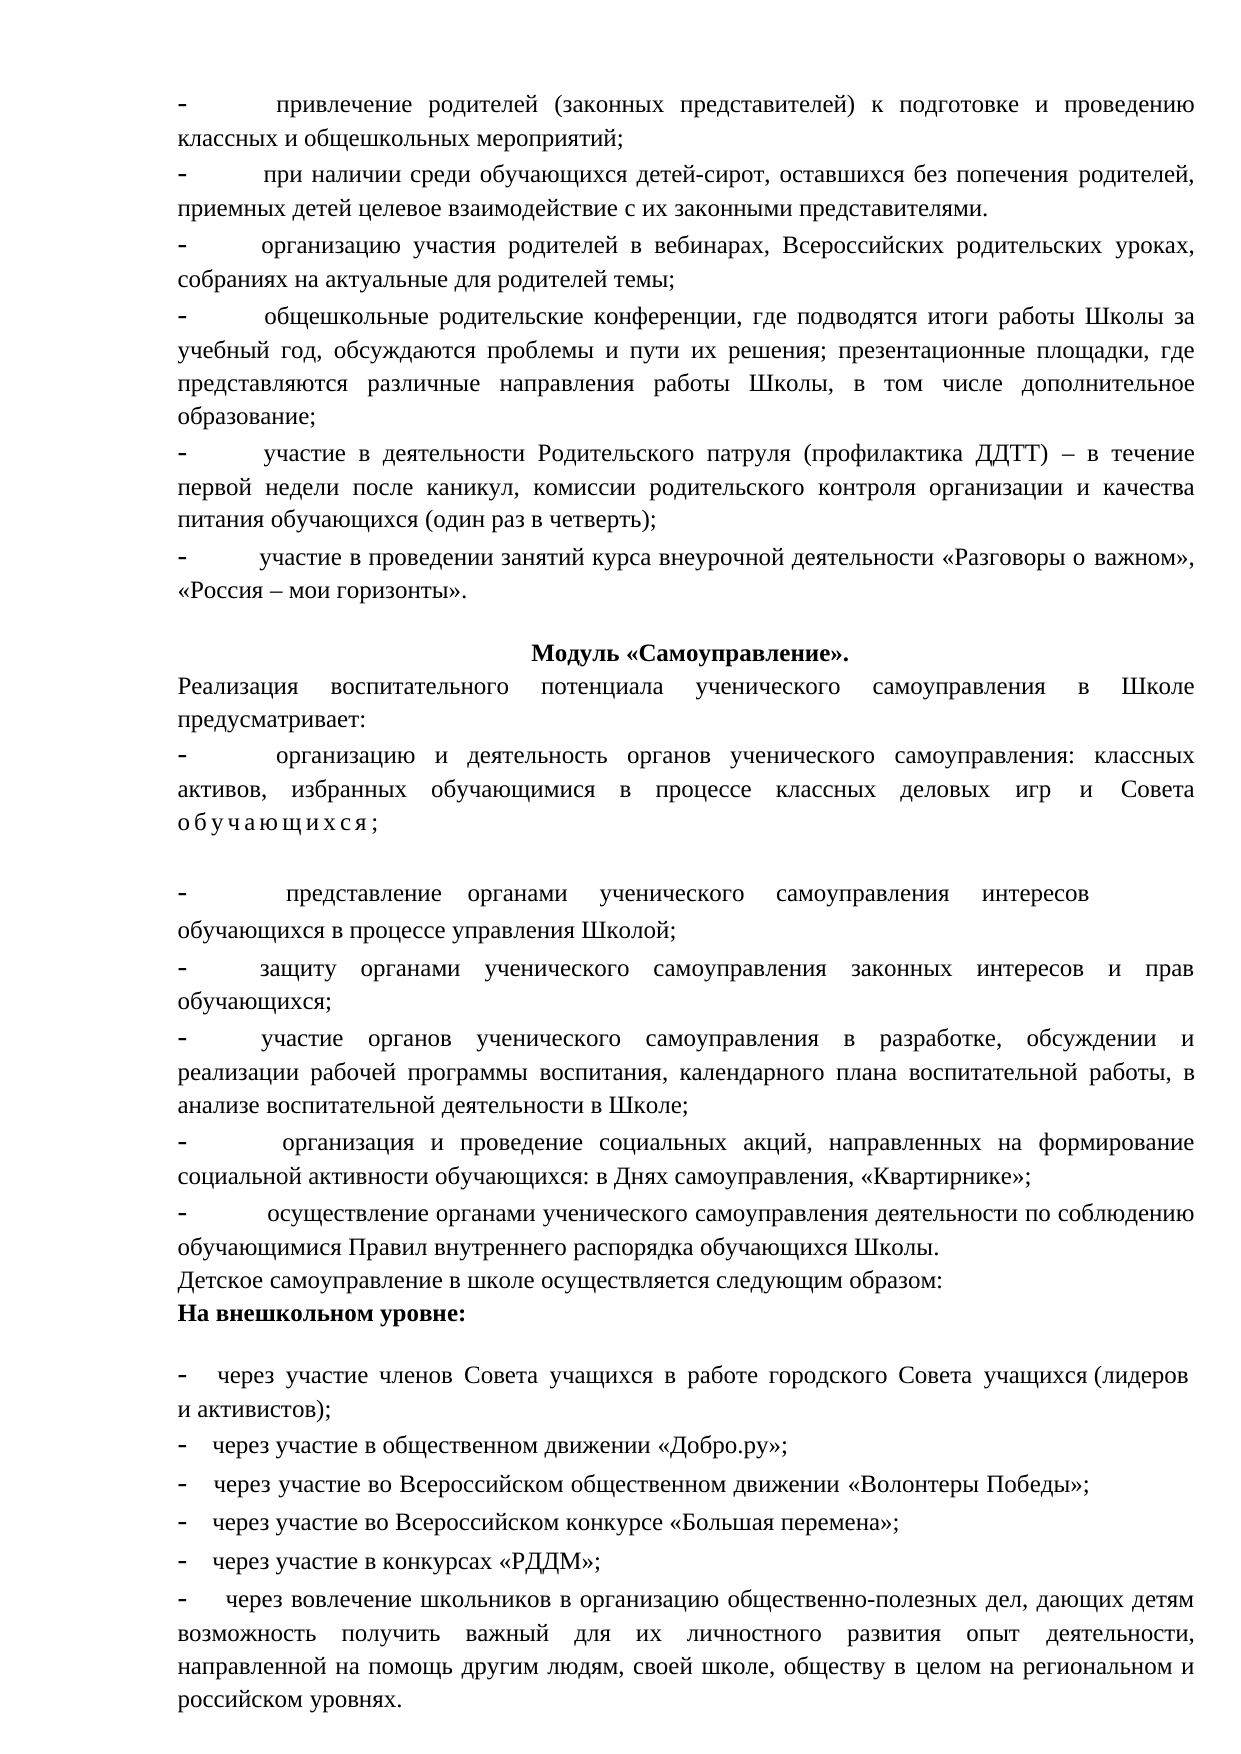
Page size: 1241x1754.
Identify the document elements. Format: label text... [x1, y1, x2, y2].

list представление органами ученического самоуправления интересов [177, 874, 1195, 908]
list организация и проведение социальных акций, направленных на формирование социальной активности обучающихся: в Днях самоуправления, «Квартирнике»; [177, 1123, 1195, 1190]
text Реализация воспитательного потенциала ученического самоуправления в Школе предусматривает: [177, 671, 1195, 732]
list общешкольные родительские конференции, где подводятся итоги работы Школы за учебный год, обсуждаются проблемы и пути их решения; презентационные площадки, где представляются различные направления работы Школы, в том числе дополнительное образование; [177, 297, 1195, 429]
list участие в деятельности Родительского патруля (профилактика ДДТТ) – в течение первой недели после каникул, комиссии родительского контроля организации и качества питания обучающихся (один раз в четверть); [177, 434, 1195, 533]
list организацию участия родителей в вебинарах, Всероссийских родительских уроках, собраниях на актуальные для родителей темы; [177, 226, 1195, 293]
list через участие в общественном движении «Добро.ру»; [177, 1427, 1195, 1460]
list организацию и деятельность органов ученического самоуправления: классных активов, избранных обучающимися в процессе классных деловых игр и Совета обучающихся; [177, 737, 1195, 836]
list участие в проведении занятий курса внеурочной деятельности «Разговоры о важном», «Россия – мои горизонты». [177, 538, 1195, 604]
list при наличии среди обучающихся детей-сирот, оставшихся без попечения родителей, приемных детей целевое взаимодействие с их законными представителями. [177, 155, 1195, 222]
list через участие во Всероссийском конкурсе «Большая перемена»; [177, 1503, 1195, 1537]
list через вовлечение школьников в организацию общественно-полезных дел, дающих детям возможность получить важный для их личностного развития опыт деятельности, направленной на помощь другим людям, своей школе, обществу в целом на региональном и российском уровнях. [177, 1581, 1195, 1713]
list через участие членов Совета учащихся в работе городского Совета учащихся (лидеров и активистов); [177, 1356, 1195, 1423]
list участие органов ученического самоуправления в разработке, обсуждении и реализации рабочей программы воспитания, календарного плана воспитательной работы, в анализе воспитательной деятельности в Школе; [177, 1019, 1195, 1119]
list привлечение родителей (законных представителей) к подготовке и проведению классных и общешкольных мероприятий; [177, 85, 1195, 151]
text обучающихся в процессе управления Школой; [177, 915, 1195, 944]
list защиту органами ученического самоуправления законных интересов и прав обучающихся; [177, 949, 1195, 1015]
text Детское самоуправление в школе осуществляется следующим образом: [177, 1265, 1195, 1294]
list осуществление органами ученического самоуправления деятельности по соблюдению обучающимися Правил внутреннего распорядка обучающихся Школы. [177, 1194, 1195, 1261]
subtitle На внешкольном уровне: [177, 1298, 1195, 1327]
subtitle Модуль «Самоуправление». [177, 638, 1195, 667]
list через участие в конкурсах «РДДМ»; [177, 1542, 1195, 1575]
list через участие во Всероссийском общественном движении «Волонтеры Победы»; [177, 1465, 1195, 1499]
